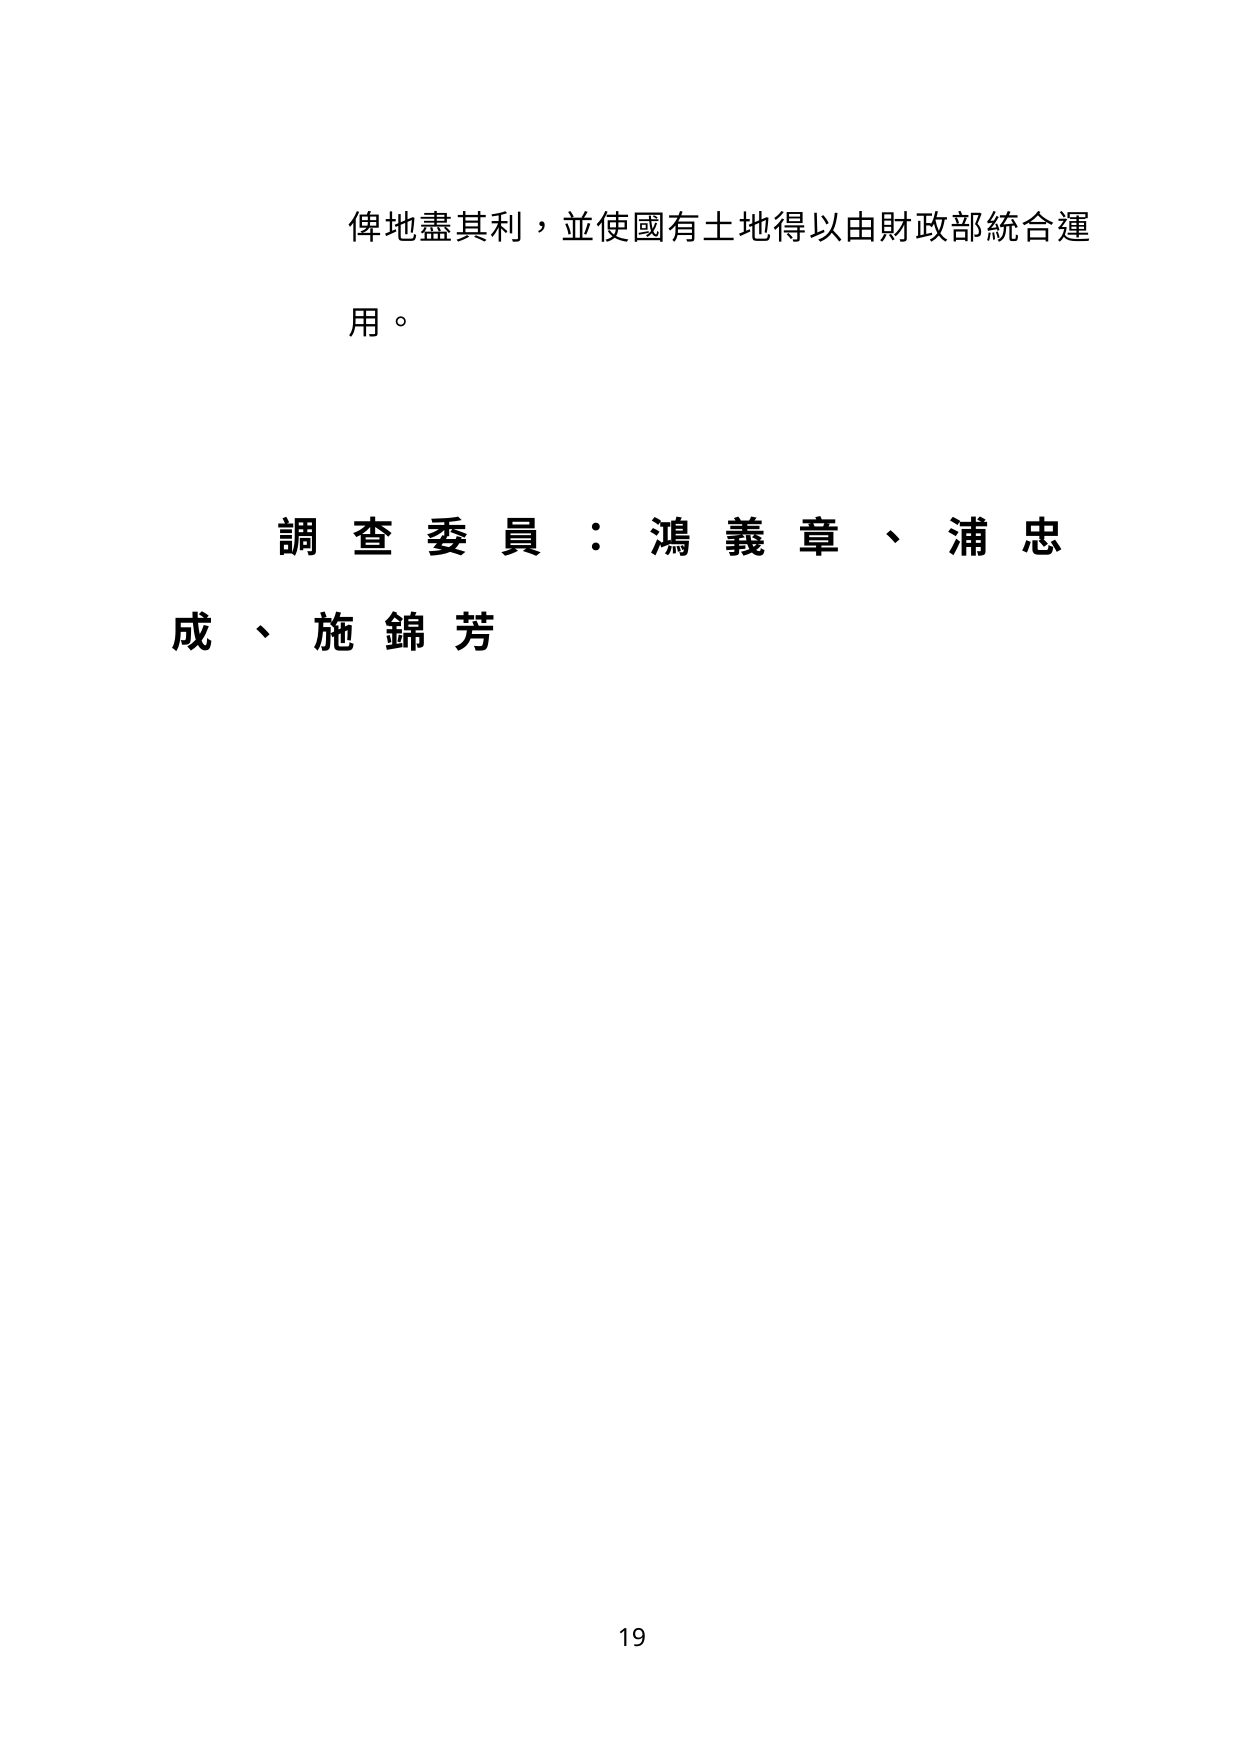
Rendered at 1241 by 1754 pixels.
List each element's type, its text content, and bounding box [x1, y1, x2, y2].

text 調查委員：鴻義章、浦忠成、施錦芳 [171, 487, 1092, 677]
